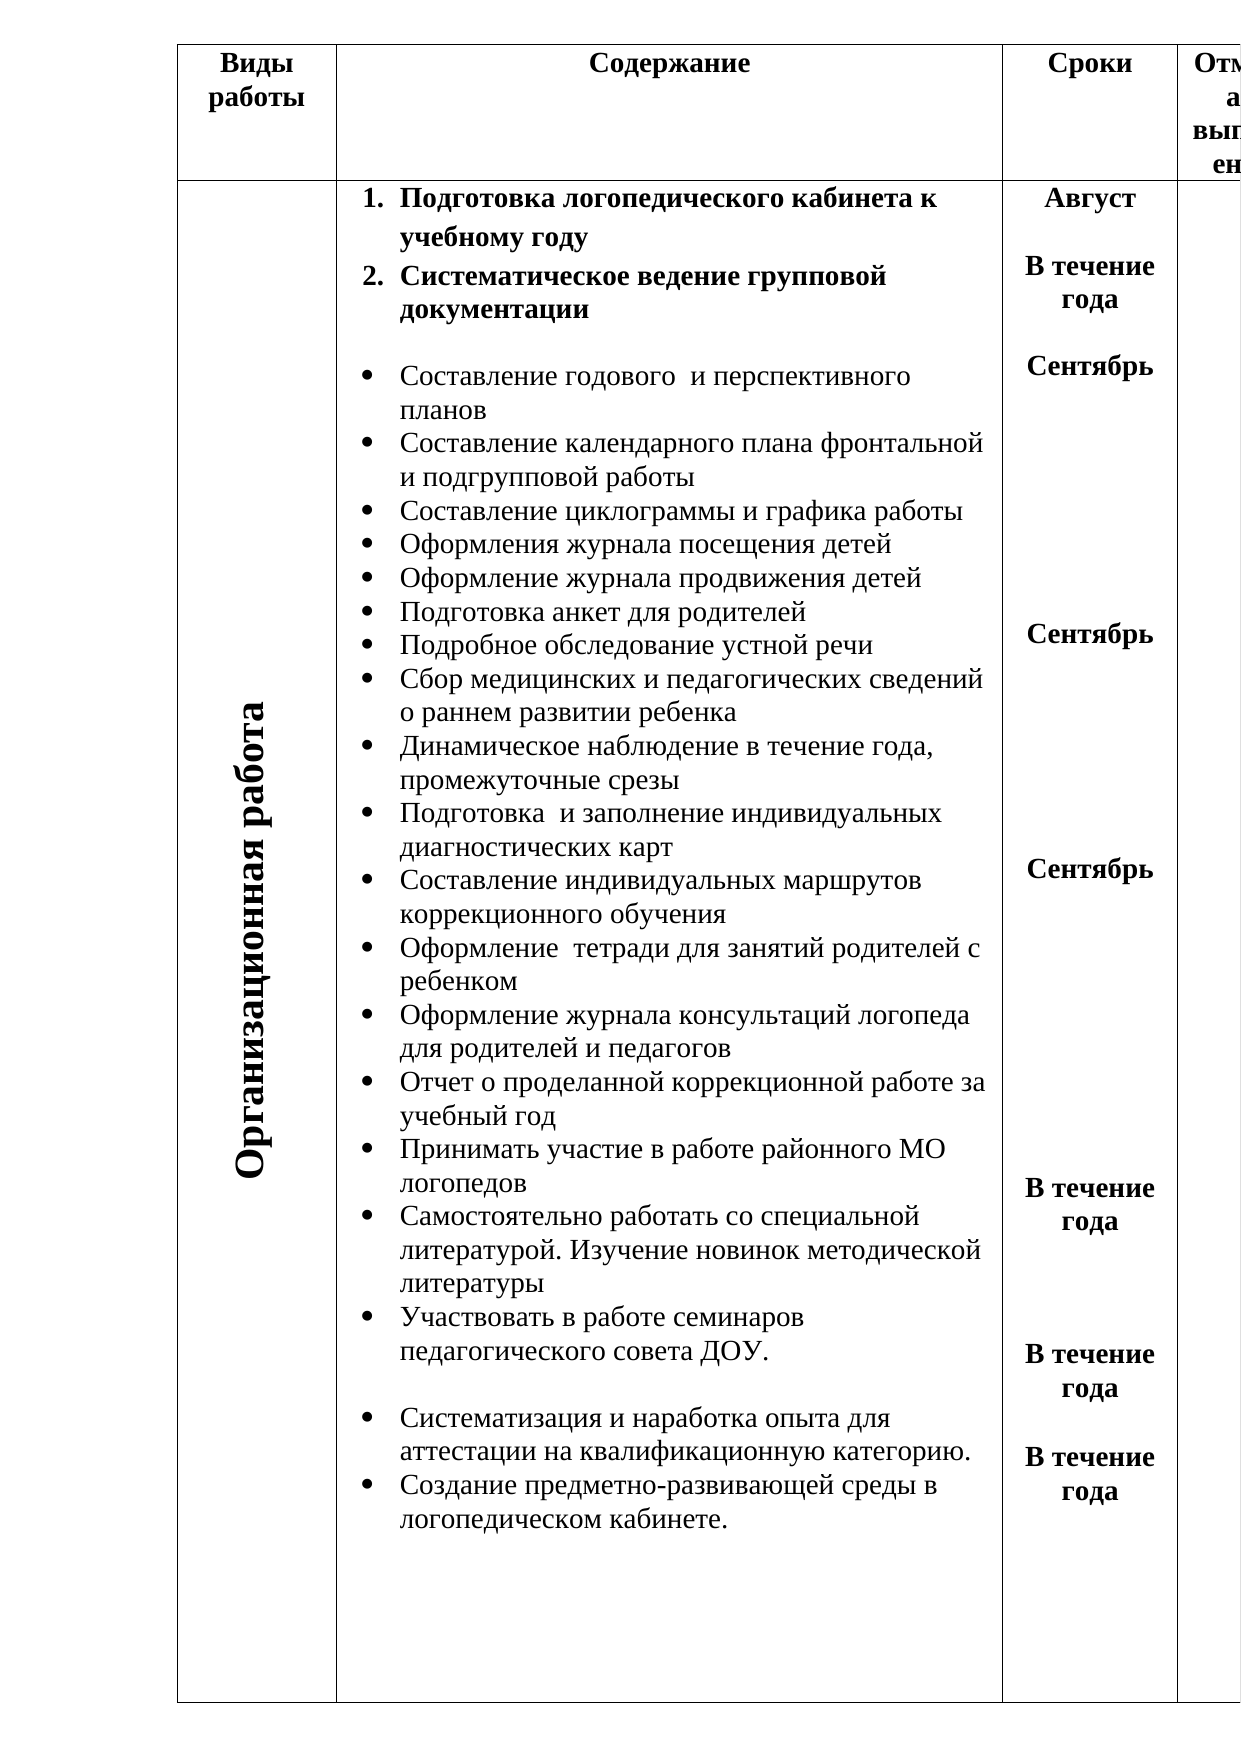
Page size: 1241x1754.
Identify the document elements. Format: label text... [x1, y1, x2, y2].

table_header Отметка о выполнении [1178, 45, 1240, 179]
table_cell Подготовка логопедического кабинета к учебному году Систематическое ведение групповой документации Составление годового и перспективного планов Составление календарного плана фронтальной и подгрупповой работы Составление циклограммы и графика работы Оформления журнала посещения детей Оформление журнала продвижения детей Подготовка анкет для родителей Подробное обследование устной речи Сбор медицинских и педагогических сведений о раннем развитии ребенка Динамическое наблюдение в течение года, промежуточные срезы Подготовка и заполнение индивидуальных диагностических карт Составление индивидуальных маршрутов коррекционного обучения Оформление тетради для занятий родителей с ребенком Оформление журнала консультаций логопеда для родителей и педагогов Отчет о проделанной коррекционной работе за учебный год Принимать участие в работе районного МО логопедов Самостоятельно работать со специальной литературой. Изучение новинок методической литературы Участвовать в работе семинаров педагогического совета ДОУ. Систематизация и наработка опыта для аттестации на квалификационную категорию. Создание предметно-развивающей среды в логопедическом кабинете. [337, 181, 1002, 1702]
table_header Содержание [337, 45, 1002, 179]
table_cell [1178, 181, 1240, 1702]
table_cell Август В течение года Сентябрь Сентябрь Сентябрь В течение года В течение года В течение года [1003, 181, 1177, 1702]
table_header Виды работы [178, 45, 336, 179]
table_header Сроки [1003, 45, 1177, 179]
table_cell Организационная работа [178, 181, 336, 1702]
